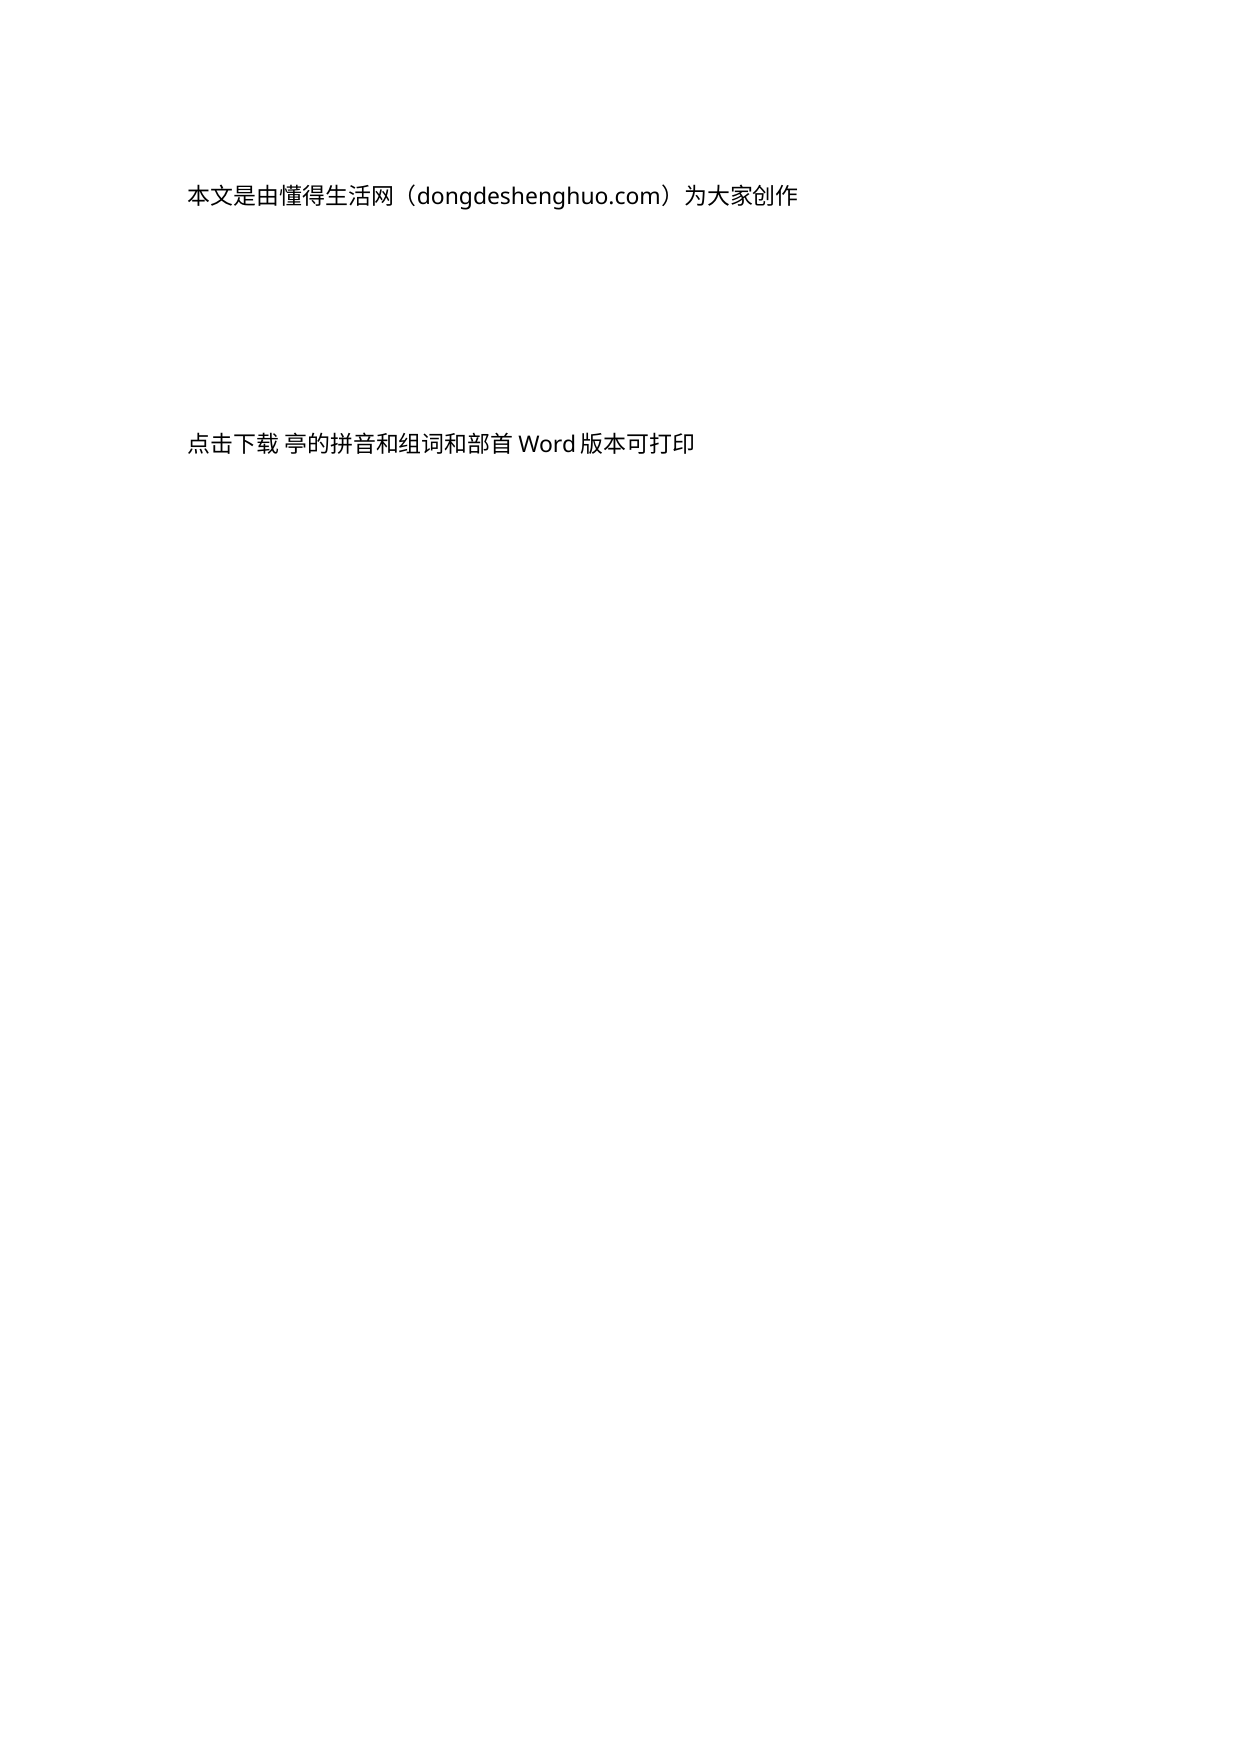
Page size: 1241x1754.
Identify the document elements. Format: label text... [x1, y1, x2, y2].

text 点击下载 亭的拼音和组词和部首Word版本可打印 [187, 410, 1053, 475]
text 本文是由懂得生活网（dongdeshenghuo.com）为大家创作 [187, 162, 1053, 227]
